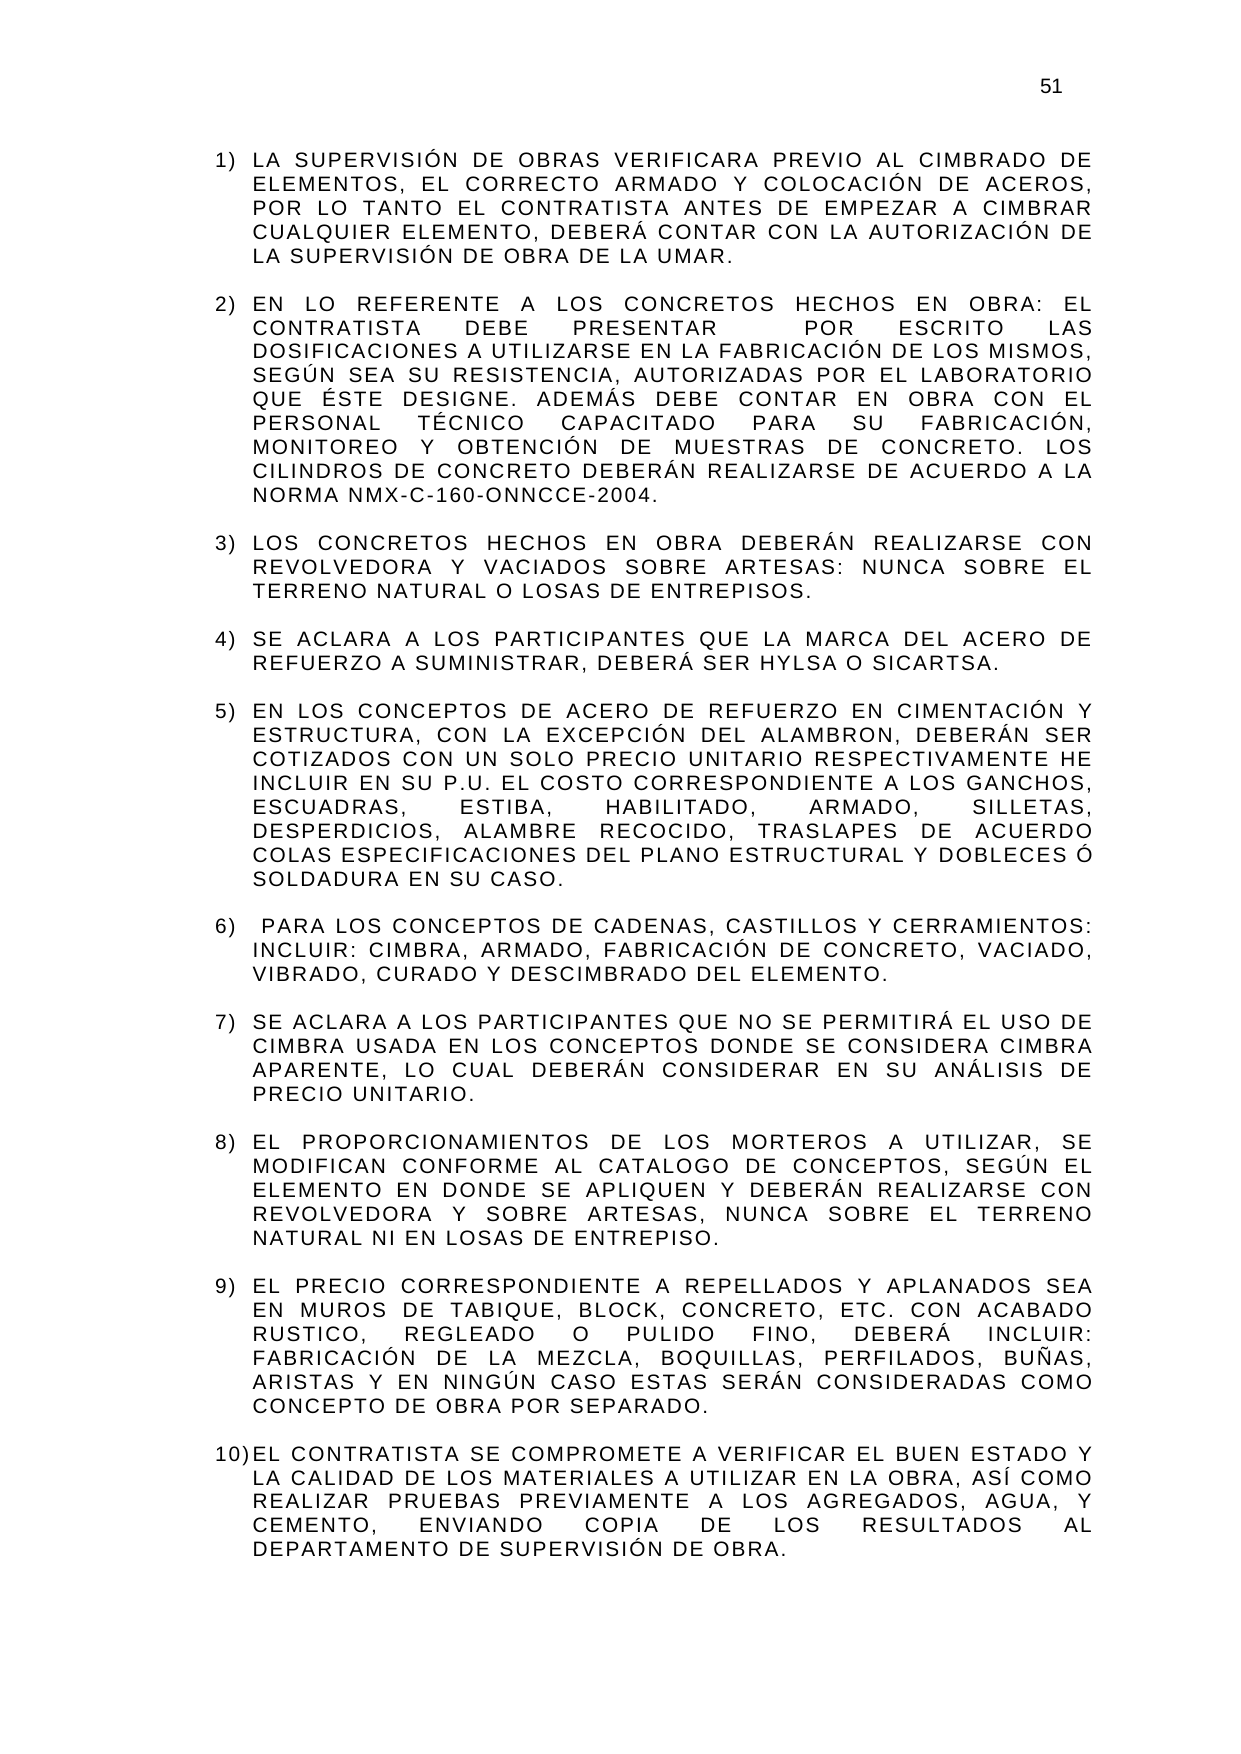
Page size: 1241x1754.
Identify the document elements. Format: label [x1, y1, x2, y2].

table_header [170, 148, 1211, 1585]
